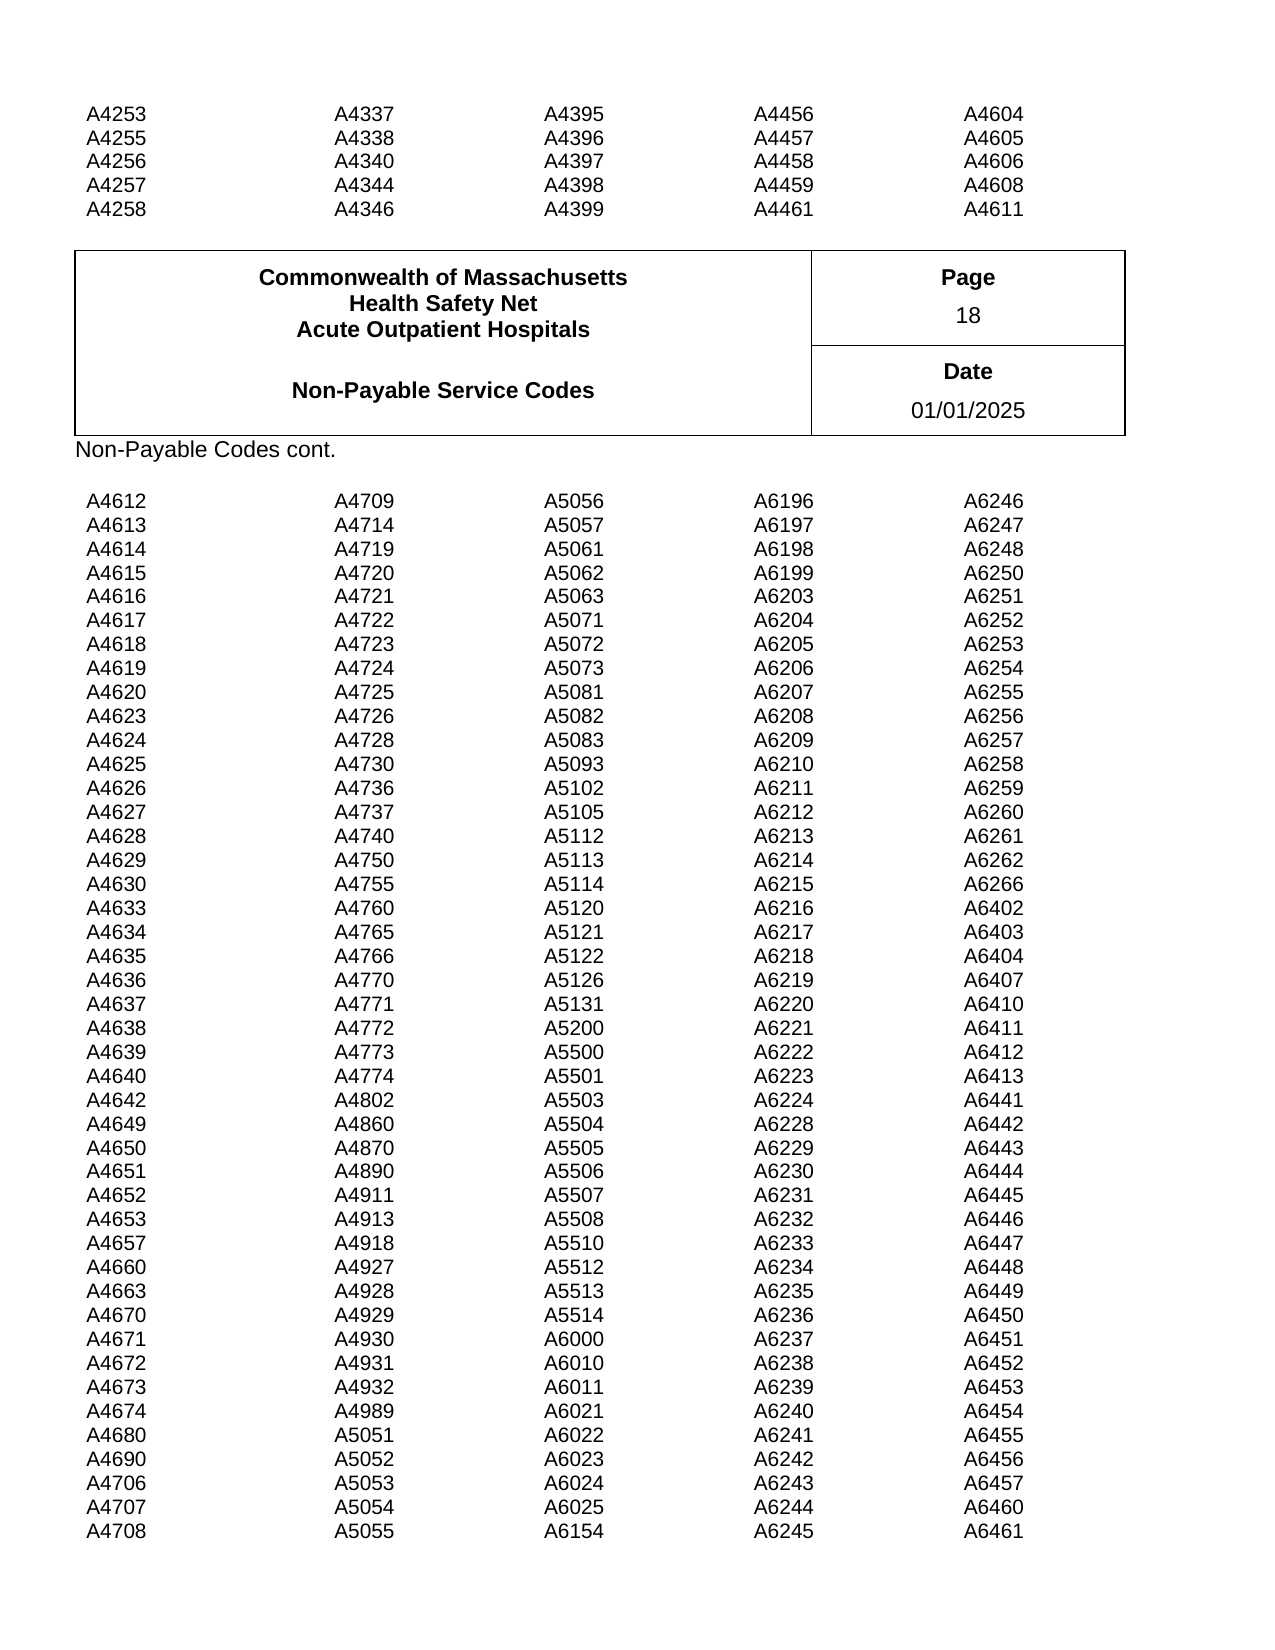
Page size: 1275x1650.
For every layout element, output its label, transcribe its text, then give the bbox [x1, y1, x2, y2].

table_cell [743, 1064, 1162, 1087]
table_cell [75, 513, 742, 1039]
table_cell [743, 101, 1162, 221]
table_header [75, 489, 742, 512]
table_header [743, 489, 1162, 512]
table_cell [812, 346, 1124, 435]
text Non-Payable Codes cont. [75, 436, 1200, 462]
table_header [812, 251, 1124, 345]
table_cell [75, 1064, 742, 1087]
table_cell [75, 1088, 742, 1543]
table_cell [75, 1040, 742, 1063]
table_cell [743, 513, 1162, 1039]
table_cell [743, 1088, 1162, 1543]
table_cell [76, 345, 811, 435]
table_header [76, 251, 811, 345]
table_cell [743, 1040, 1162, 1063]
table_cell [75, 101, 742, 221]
